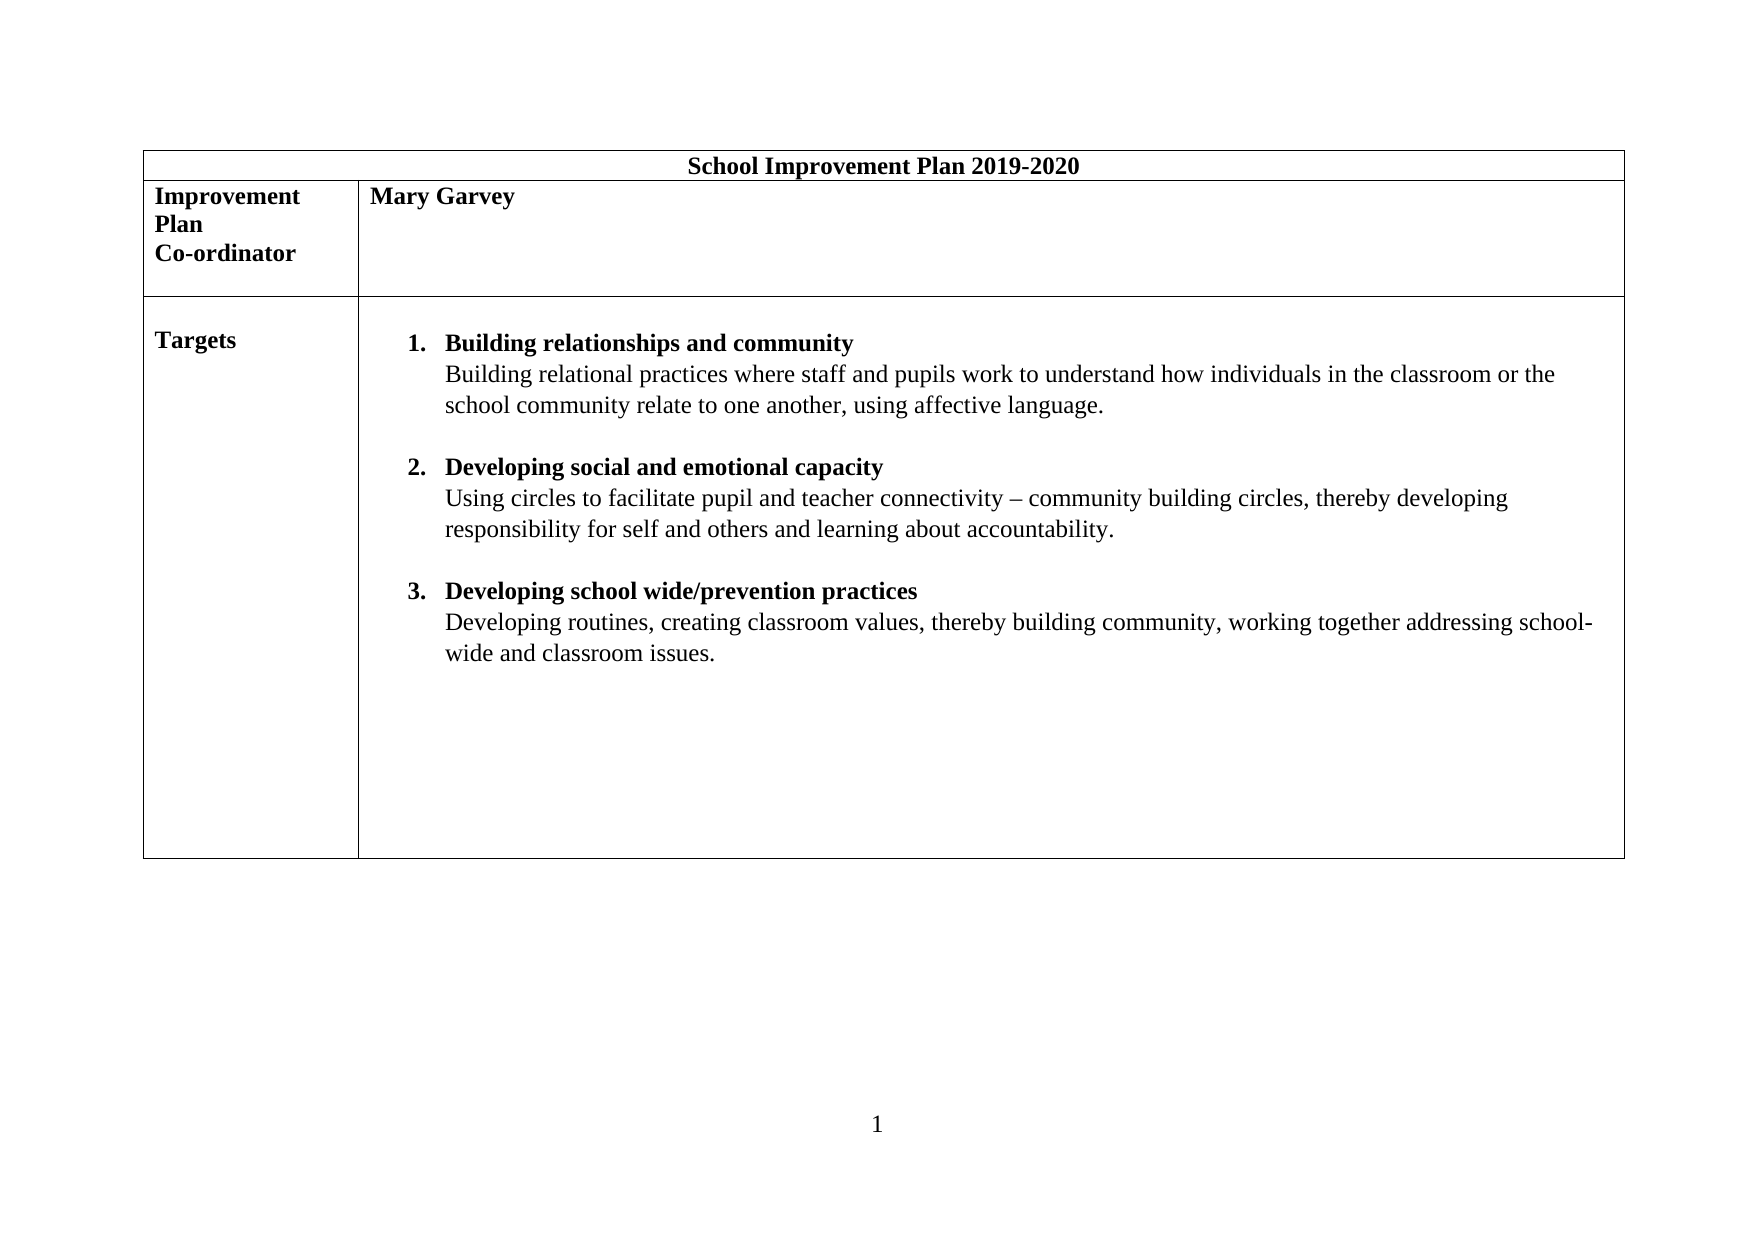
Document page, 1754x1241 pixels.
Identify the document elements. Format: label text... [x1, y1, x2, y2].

table_cell Mary Garvey [359, 181, 1624, 296]
table_cell Building relationships and community Building relational practices where staff and pupils work to understand how individuals in the classroom or the school community relate to one another, using affective language. Developing social and emotional capacity Using circles to facilitate pupil and teacher connectivity – community building circles, thereby developing responsibility for self and others and learning about accountability. Developing school wide/prevention practices Developing routines, creating classroom values, thereby building community, working together addressing school-wide and classroom issues. [359, 297, 1624, 858]
table_cell Improvement Plan Co-ordinator [144, 181, 358, 296]
table_header School Improvement Plan 2019-2020 [144, 151, 1624, 180]
table_cell Targets [144, 297, 358, 858]
